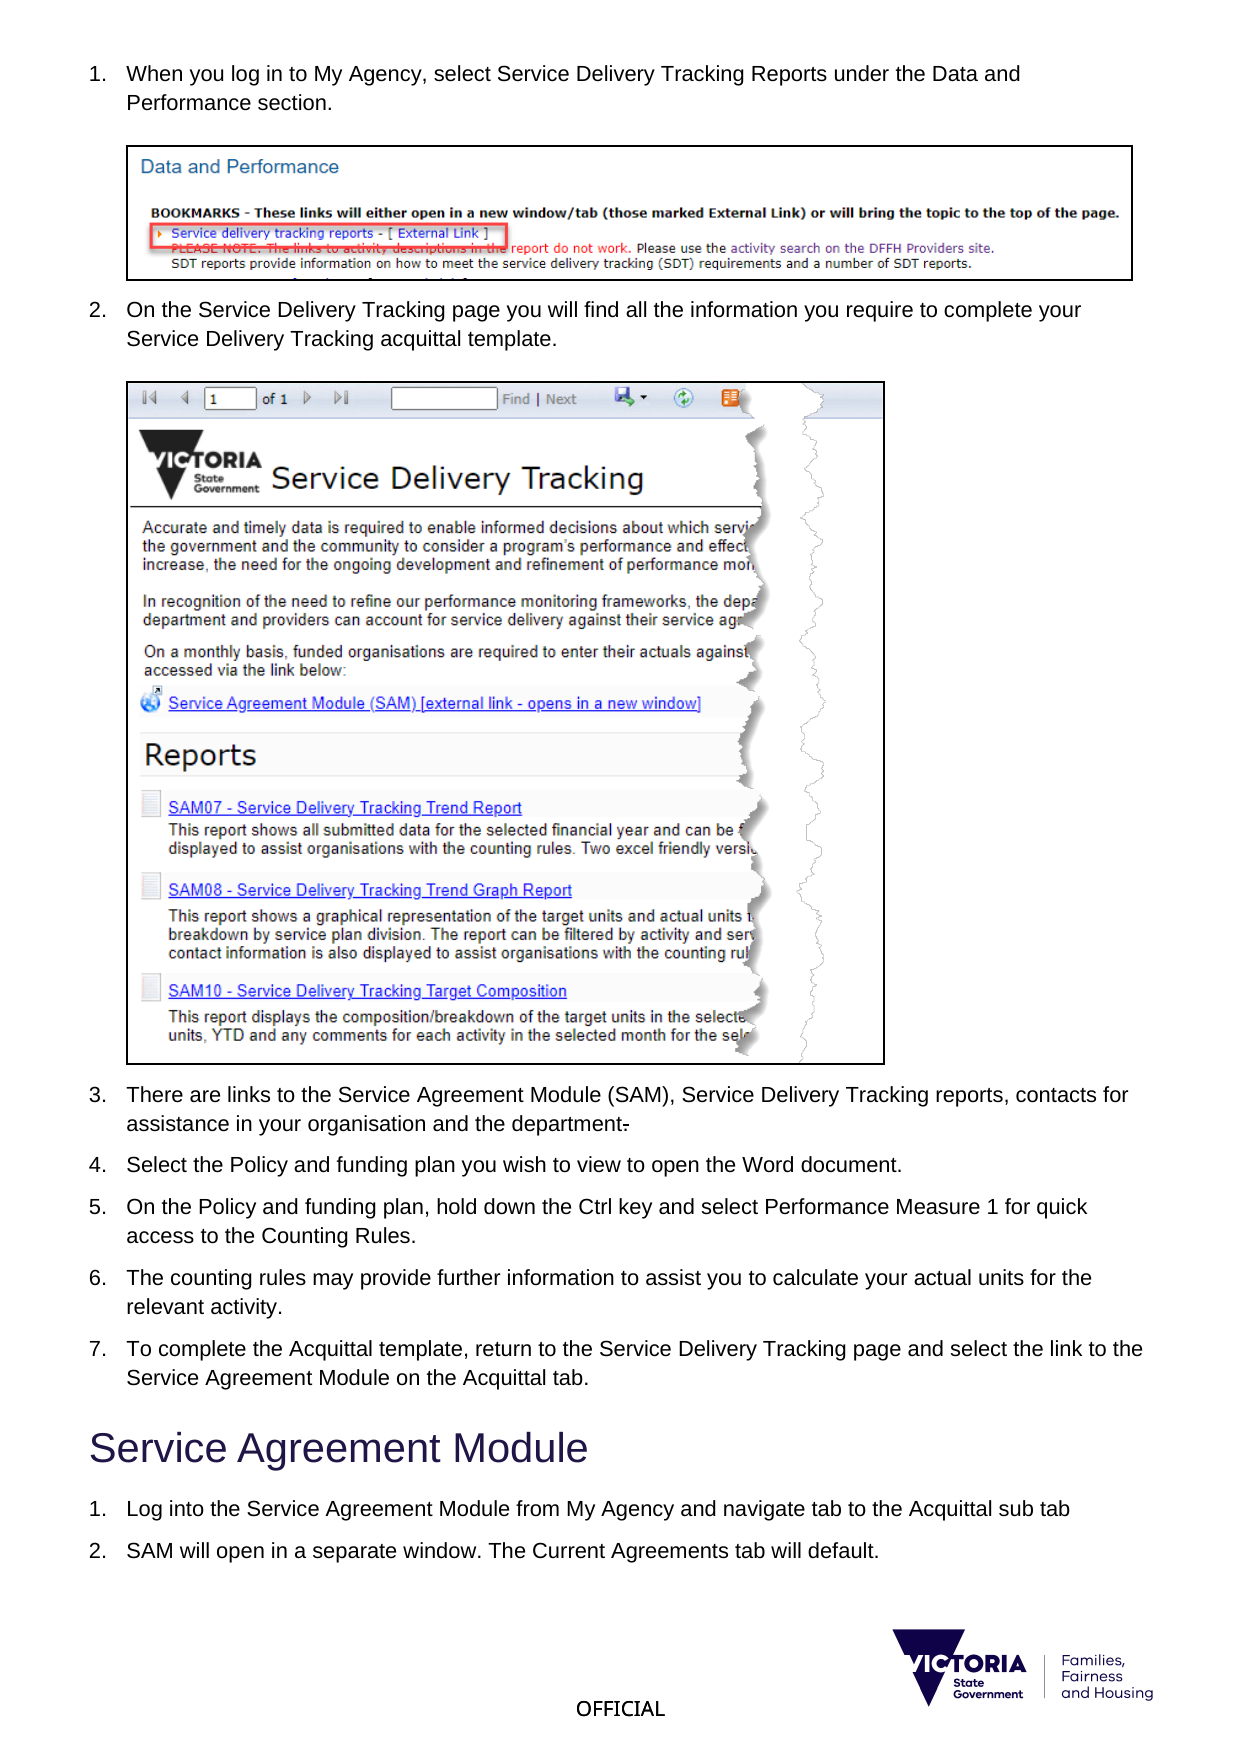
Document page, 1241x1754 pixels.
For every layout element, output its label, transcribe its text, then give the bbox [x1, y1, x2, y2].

list Select the Policy and funding plan you wish to view to open the Word document. [89, 1148, 1152, 1178]
list Log into the Service Agreement Module from My Agency and navigate tab to the Acquittal sub tab [89, 1492, 1152, 1521]
picture [128, 147, 1131, 279]
list SAM will open in a separate window. The Current Agreements tab will default. [89, 1534, 1152, 1563]
list The counting rules may provide further information to assist you to calculate your actual units for the relevant activity. [89, 1261, 1152, 1319]
picture [128, 383, 883, 1063]
picture [0, 1623, 1241, 1754]
list To complete the Acquittal template, return to the Service Delivery Tracking page and select the link to the Service Agreement Module on the Acquittal tab. [89, 1332, 1152, 1390]
list There are links to the Service Agreement Module (SAM), Service Delivery Tracking reports, contacts for assistance in your organisation and the department. [89, 1078, 1152, 1136]
list On the Policy and funding plan, hold down the Ctrl key and select Performance Measure 1 for quick access to the Counting Rules. [89, 1190, 1152, 1248]
subtitle Service Agreement Module [89, 1423, 1152, 1471]
